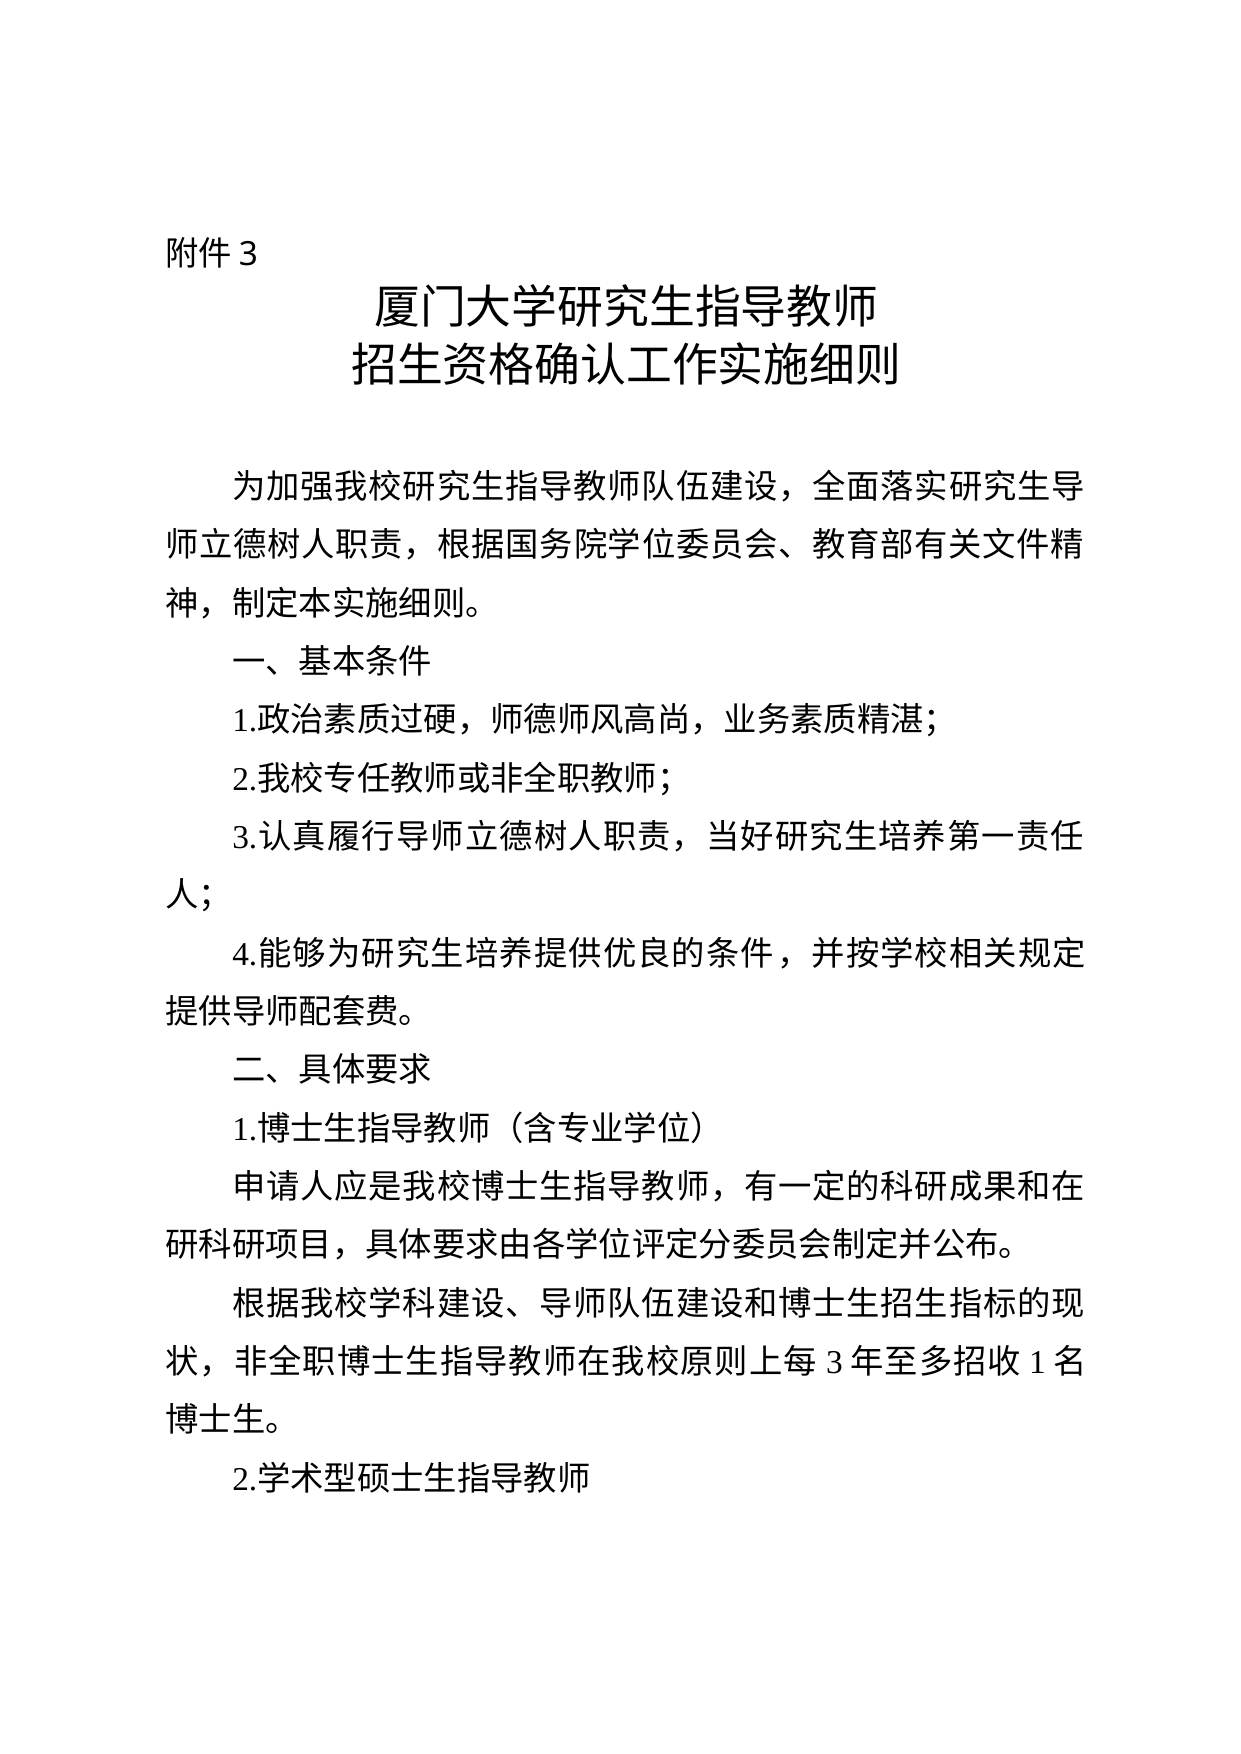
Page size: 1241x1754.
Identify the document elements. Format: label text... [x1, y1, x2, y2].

text 为加强我校研究生指导教师队伍建设，全面落实研究生导师立德树人职责，根据国务院学位委员会、教育部有关文件精神，制定本实施细则。 [165, 452, 1087, 627]
text 3.认真履行导师立德树人职责，当好研究生培养第一责任人； [165, 802, 1087, 918]
text 附件3 [165, 218, 1087, 277]
text 二、具体要求 [165, 1035, 1087, 1093]
text 1.博士生指导教师（含专业学位） [165, 1093, 1087, 1152]
text 申请人应是我校博士生指导教师，有一定的科研成果和在研科研项目，具体要求由各学位评定分委员会制定并公布。 [165, 1152, 1087, 1268]
text 4.能够为研究生培养提供优良的条件，并按学校相关规定提供导师配套费。 [165, 918, 1087, 1035]
text 1.政治素质过硬，师德师风高尚，业务素质精湛； [165, 685, 1087, 743]
text 根据我校学科建设、导师队伍建设和博士生招生指标的现状，非全职博士生指导教师在我校原则上每3年至多招收1名博士生。 [165, 1268, 1087, 1443]
text 2.我校专任教师或非全职教师； [165, 743, 1087, 802]
text 招生资格确认工作实施细则 [165, 335, 1087, 393]
text 厦门大学研究生指导教师 [165, 277, 1087, 335]
text 一、基本条件 [165, 627, 1087, 685]
text 2.学术型硕士生指导教师 [165, 1443, 1087, 1502]
